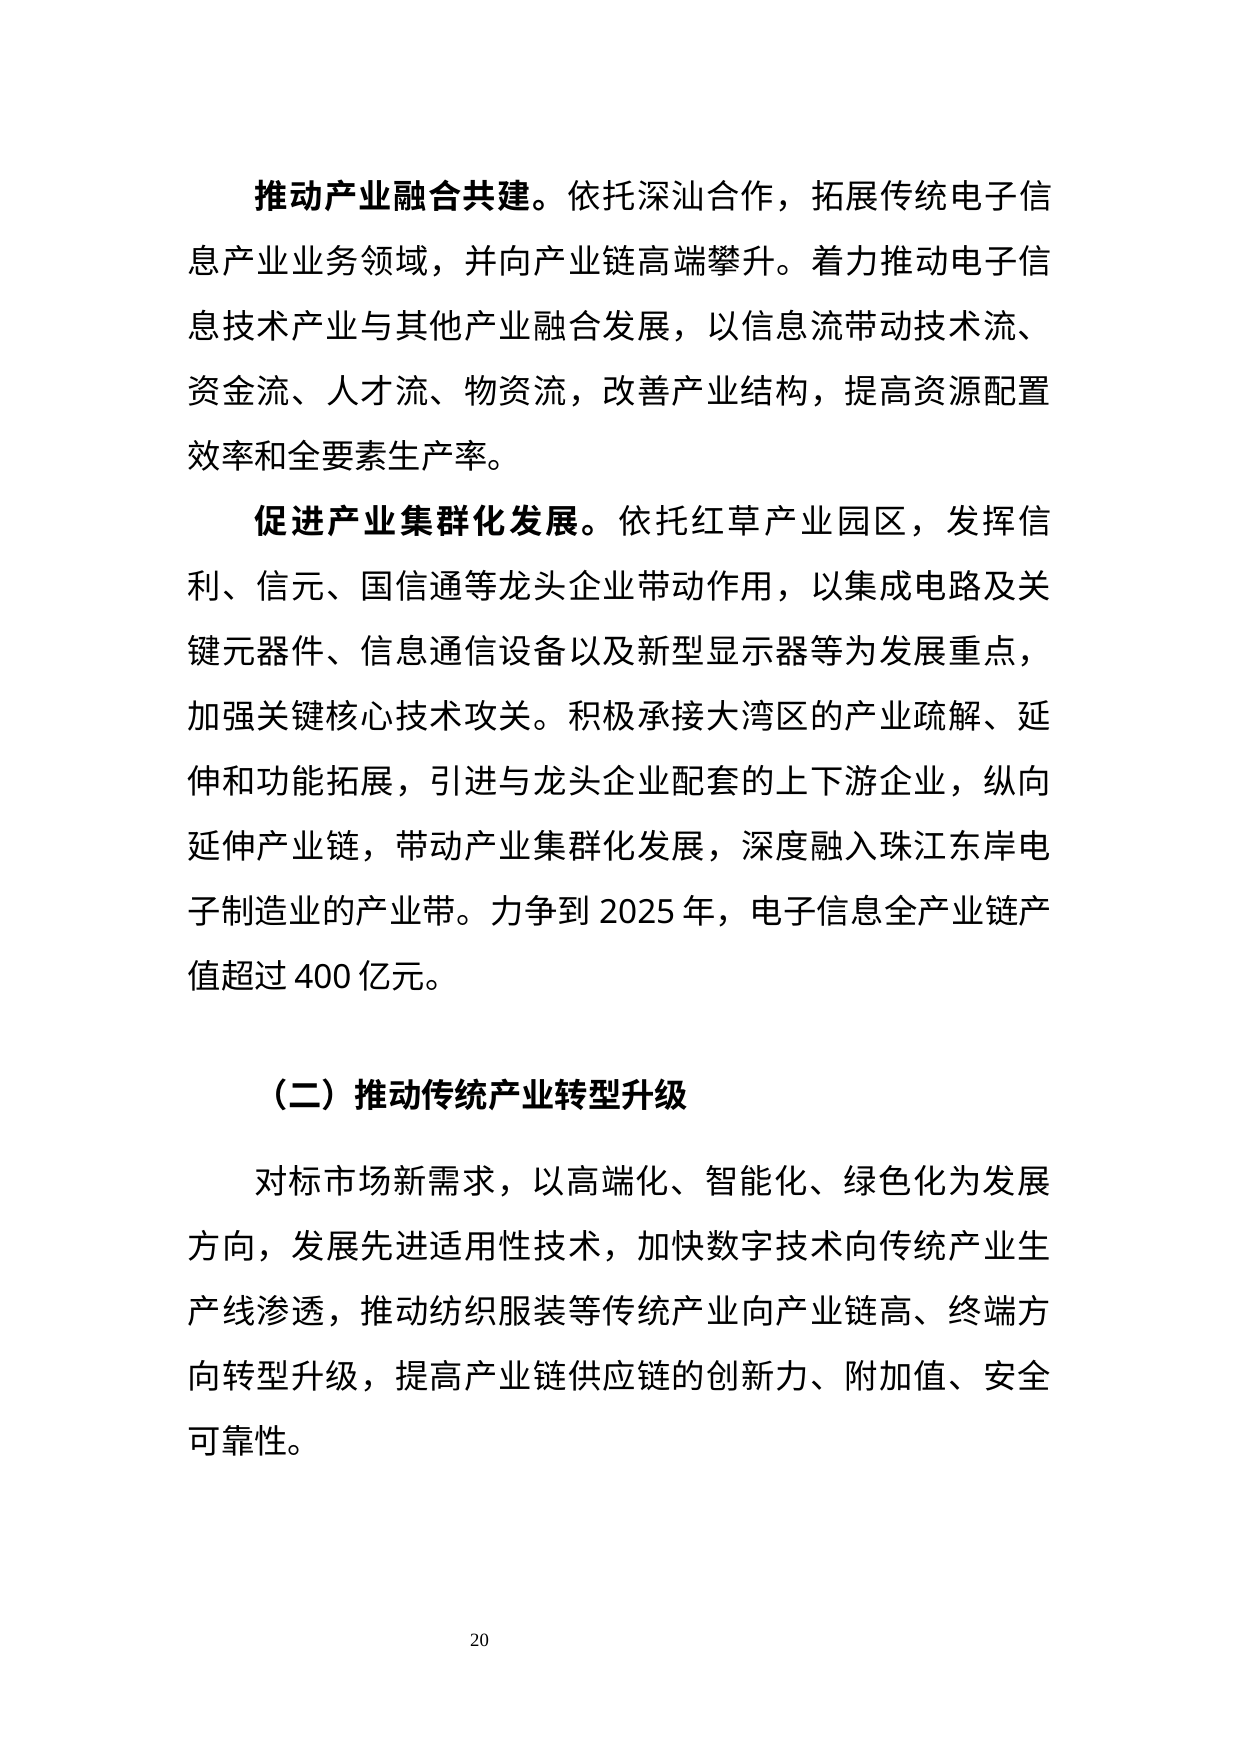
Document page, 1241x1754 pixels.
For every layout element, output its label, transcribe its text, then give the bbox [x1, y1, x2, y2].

text 推动产业融合共建。依托深汕合作，拓展传统电子信息产业业务领域，并向产业链高端攀升。着力推动电子信息技术产业与其他产业融合发展，以信息流带动技术流、资金流、人才流、物资流，改善产业结构，提高资源配置效率和全要素生产率。 [187, 162, 1053, 487]
text 对标市场新需求，以高端化、智能化、绿色化为发展方向，发展先进适用性技术，加快数字技术向传统产业生产线渗透，推动纺织服装等传统产业向产业链高、终端方向转型升级，提高产业链供应链的创新力、附加值、安全可靠性。 [187, 1146, 1053, 1471]
subtitle （二）推动传统产业转型升级 [187, 1060, 1053, 1125]
text 促进产业集群化发展。依托红草产业园区，发挥信利、信元、国信通等龙头企业带动作用，以集成电路及关键元器件、信息通信设备以及新型显示器等为发展重点，加强关键核心技术攻关。积极承接大湾区的产业疏解、延伸和功能拓展，引进与龙头企业配套的上下游企业，纵向延伸产业链，带动产业集群化发展，深度融入珠江东岸电子制造业的产业带。力争到2025年，电子信息全产业链产值超过400亿元。 [187, 487, 1053, 1007]
